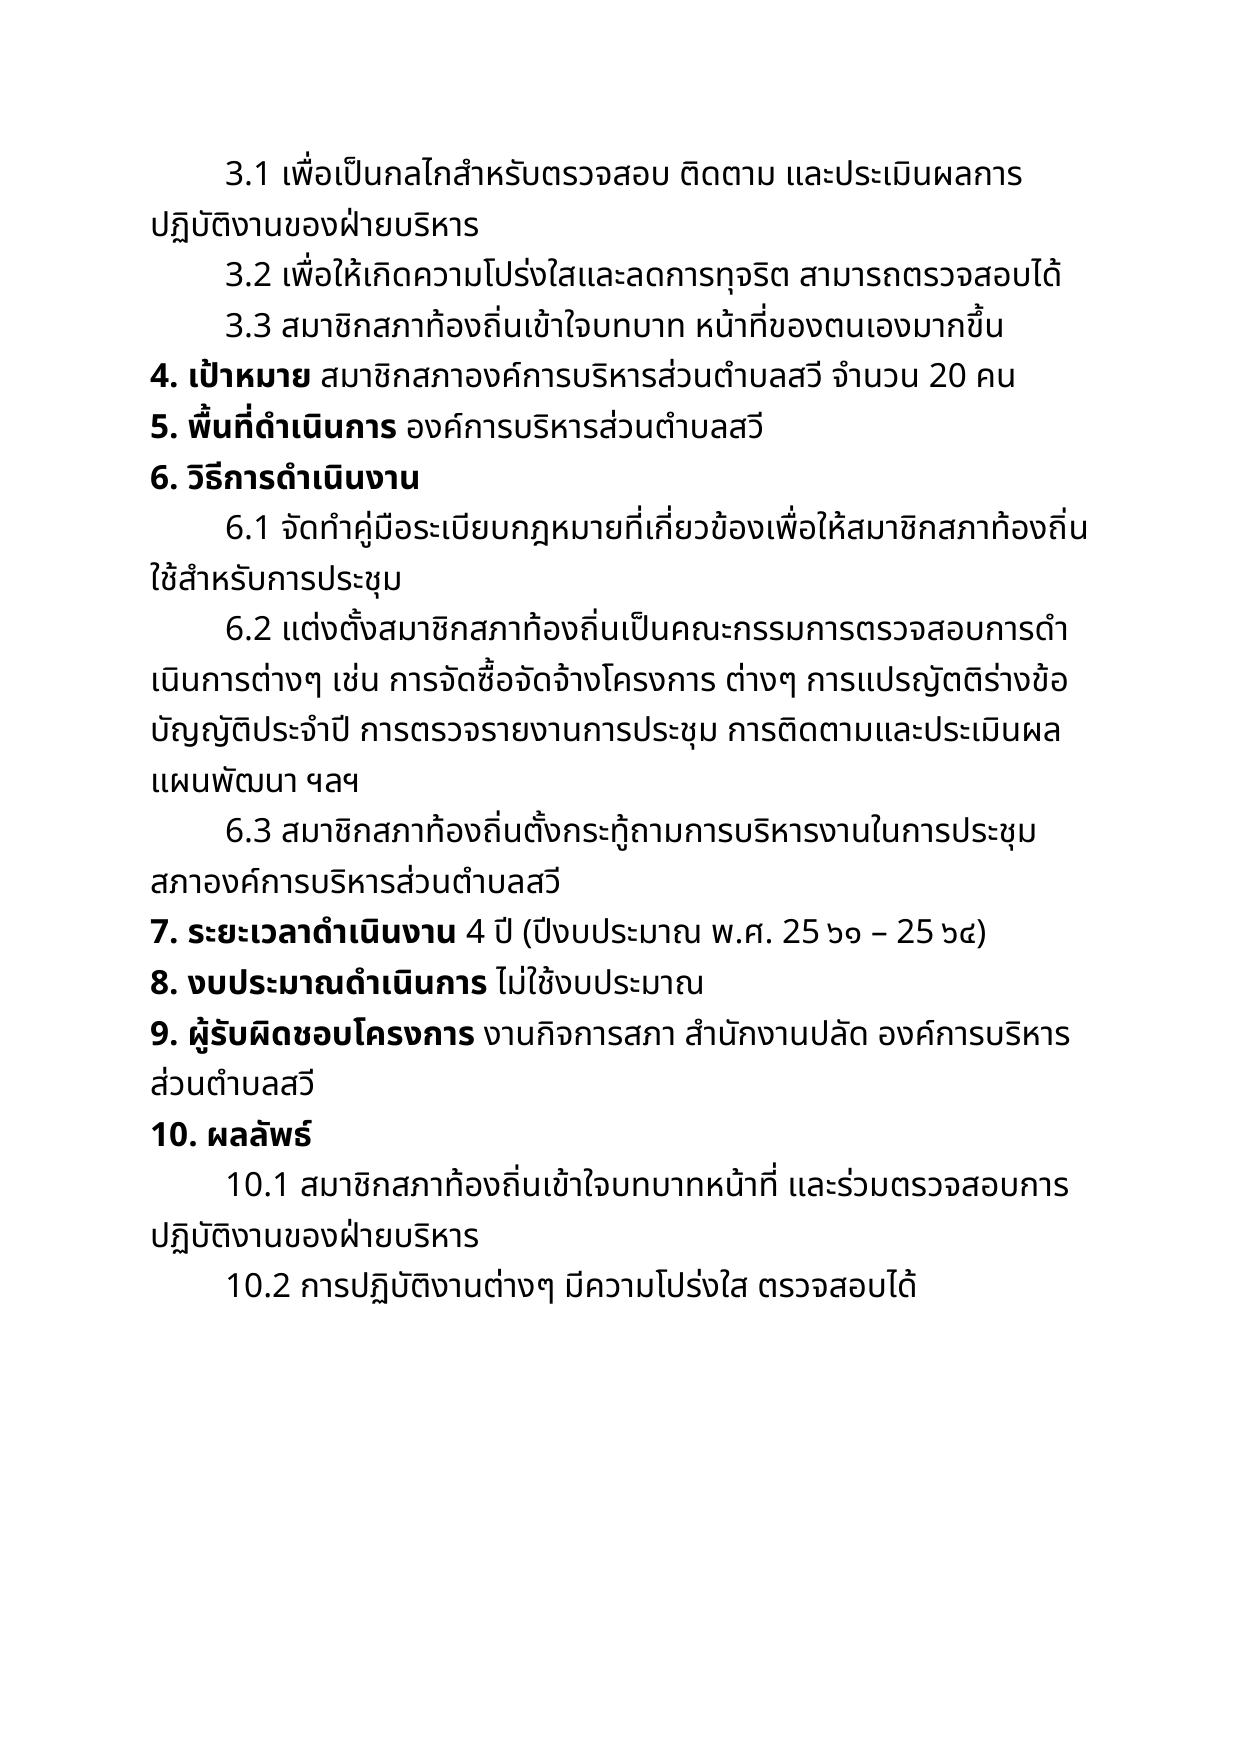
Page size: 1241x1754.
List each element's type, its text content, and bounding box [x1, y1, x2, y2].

text 4. เป้าหมาย สมาชิกสภาองค์การบริหารส่วนตำบลสวี จํานวน 20 คน [150, 352, 1090, 403]
text 9. ผู้รับผิดชอบโครงการ งานกิจการสภา สํานักงานปลัด องค์การบริหารส่วนตำบลสวี [150, 1009, 1090, 1110]
text 10. ผลลัพธ์ [150, 1110, 1090, 1161]
text 8. งบประมาณดําเนินการ ไม่ใช้งบประมาณ [150, 959, 1090, 1009]
text 6.1 จัดทําคู่มือระเบียบกฎหมายที่เกี่ยวข้องเพื่อให้สมาชิกสภาท้องถิ่นใช้สําหรับการประชุม [150, 504, 1090, 605]
text 3.2 เพื่อให้เกิดความโปร่งใสและลดการทุจริต สามารถตรวจสอบได้ [150, 251, 1090, 302]
text 10.1 สมาชิกสภาท้องถิ่นเข้าใจบทบาทหน้าที่ และร่วมตรวจสอบการปฏิบัติงานของฝ่ายบริหาร [150, 1161, 1090, 1262]
text 10.2 การปฏิบัติงานต่างๆ มีความโปร่งใส ตรวจสอบได้ [150, 1262, 1090, 1313]
text 6.3 สมาชิกสภาท้องถิ่นตั้งกระทู้ถามการบริหารงานในการประชุมสภาองค์การบริหารส่วนตำบลสวี [150, 807, 1090, 908]
text 5. พื้นที่ดําเนินการ องค์การบริหารส่วนตำบลสวี [150, 403, 1090, 453]
text 7. ระยะเวลาดําเนินงาน 4 ปี (ปีงบประมาณ พ.ศ. 25๖๑ – 25๖๔) [150, 908, 1090, 959]
text 3.3 สมาชิกสภาท้องถิ่นเข้าใจบทบาท หน้าที่ของตนเองมากขึ้น [150, 302, 1090, 352]
text 6. วิธีการดําเนินงาน [150, 453, 1090, 504]
text 6.2 แต่งตั้งสมาชิกสภาท้องถิ่นเป็นคณะกรรมการตรวจสอบการดําเนินการต่างๆ เช่น การจัดซื้อจัดจ้างโครงการ ต่างๆ การแปรญัตติร่างข้อบัญญัติประจําปี การตรวจรายงานการประชุม การติดตามและประเมินผลแผนพัฒนา ฯลฯ [150, 605, 1090, 807]
text 3.1 เพื่อเป็นกลไกสําหรับตรวจสอบ ติดตาม และประเมินผลการปฏิบัติงานของฝ่ายบริหาร [150, 150, 1090, 251]
